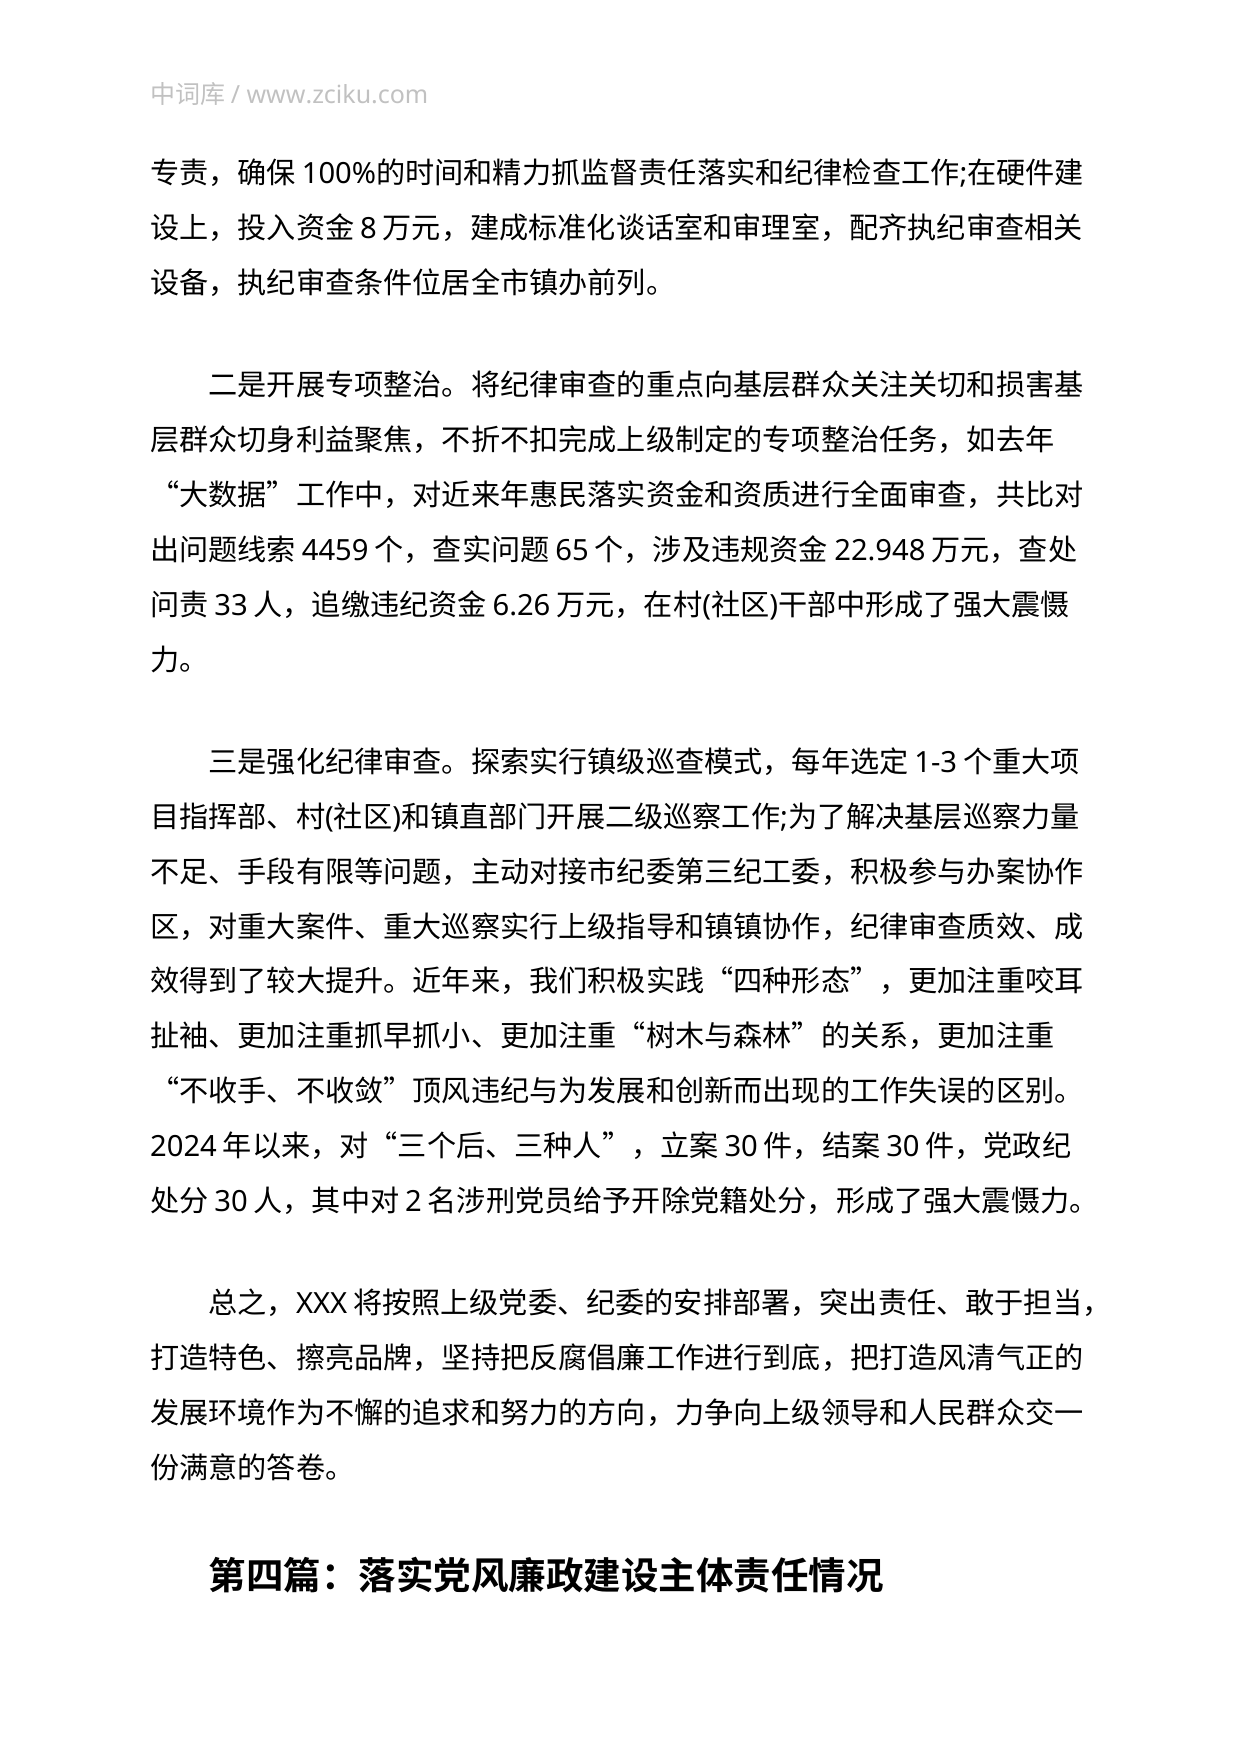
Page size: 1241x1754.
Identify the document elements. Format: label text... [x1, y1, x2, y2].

text 总之，XXX将按照上级党委、纪委的安排部署，突出责任、敢于担当，打造特色、擦亮品牌，坚持把反腐倡廉工作进行到底，把打造风清气正的发展环境作为不懈的追求和努力的方向，力争向上级领导和人民群众交一份满意的答卷。 [150, 1280, 1090, 1487]
text 三是强化纪律审查。探索实行镇级巡查模式，每年选定1-3个重大项目指挥部、村(社区)和镇直部门开展二级巡察工作;为了解决基层巡察力量不足、手段有限等问题，主动对接市纪委第三纪工委，积极参与办案协作区，对重大案件、重大巡察实行上级指导和镇镇协作，纪律审查质效、成效得到了较大提升。近年来，我们积极实践“四种形态”，更加注重咬耳扯袖、更加注重抓早抓小、更加注重“树木与森林”的关系，更加注重“不收手、不收敛”顶风违纪与为发展和创新而出现的工作失误的区别。2024年以来，对“三个后、三种人”，立案30件，结案30件，党政纪处分30人，其中对2名涉刑党员给予开除党籍处分，形成了强大震慑力。 [150, 738, 1090, 1220]
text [150, 150, 1090, 302]
text 二是开展专项整治。将纪律审查的重点向基层群众关注关切和损害基层群众切身利益聚焦，不折不扣完成上级制定的专项整治任务，如去年“大数据”工作中，对近来年惠民落实资金和资质进行全面审查，共比对出问题线索4459个，查实问题65个，涉及违规资金 22.948万元，查处问责33人，追缴违纪资金6.26万元，在村(社区)干部中形成了强大震慑力。 [150, 362, 1090, 679]
text 第四篇：落实党风廉政建设主体责任情况 [150, 1546, 1090, 1601]
